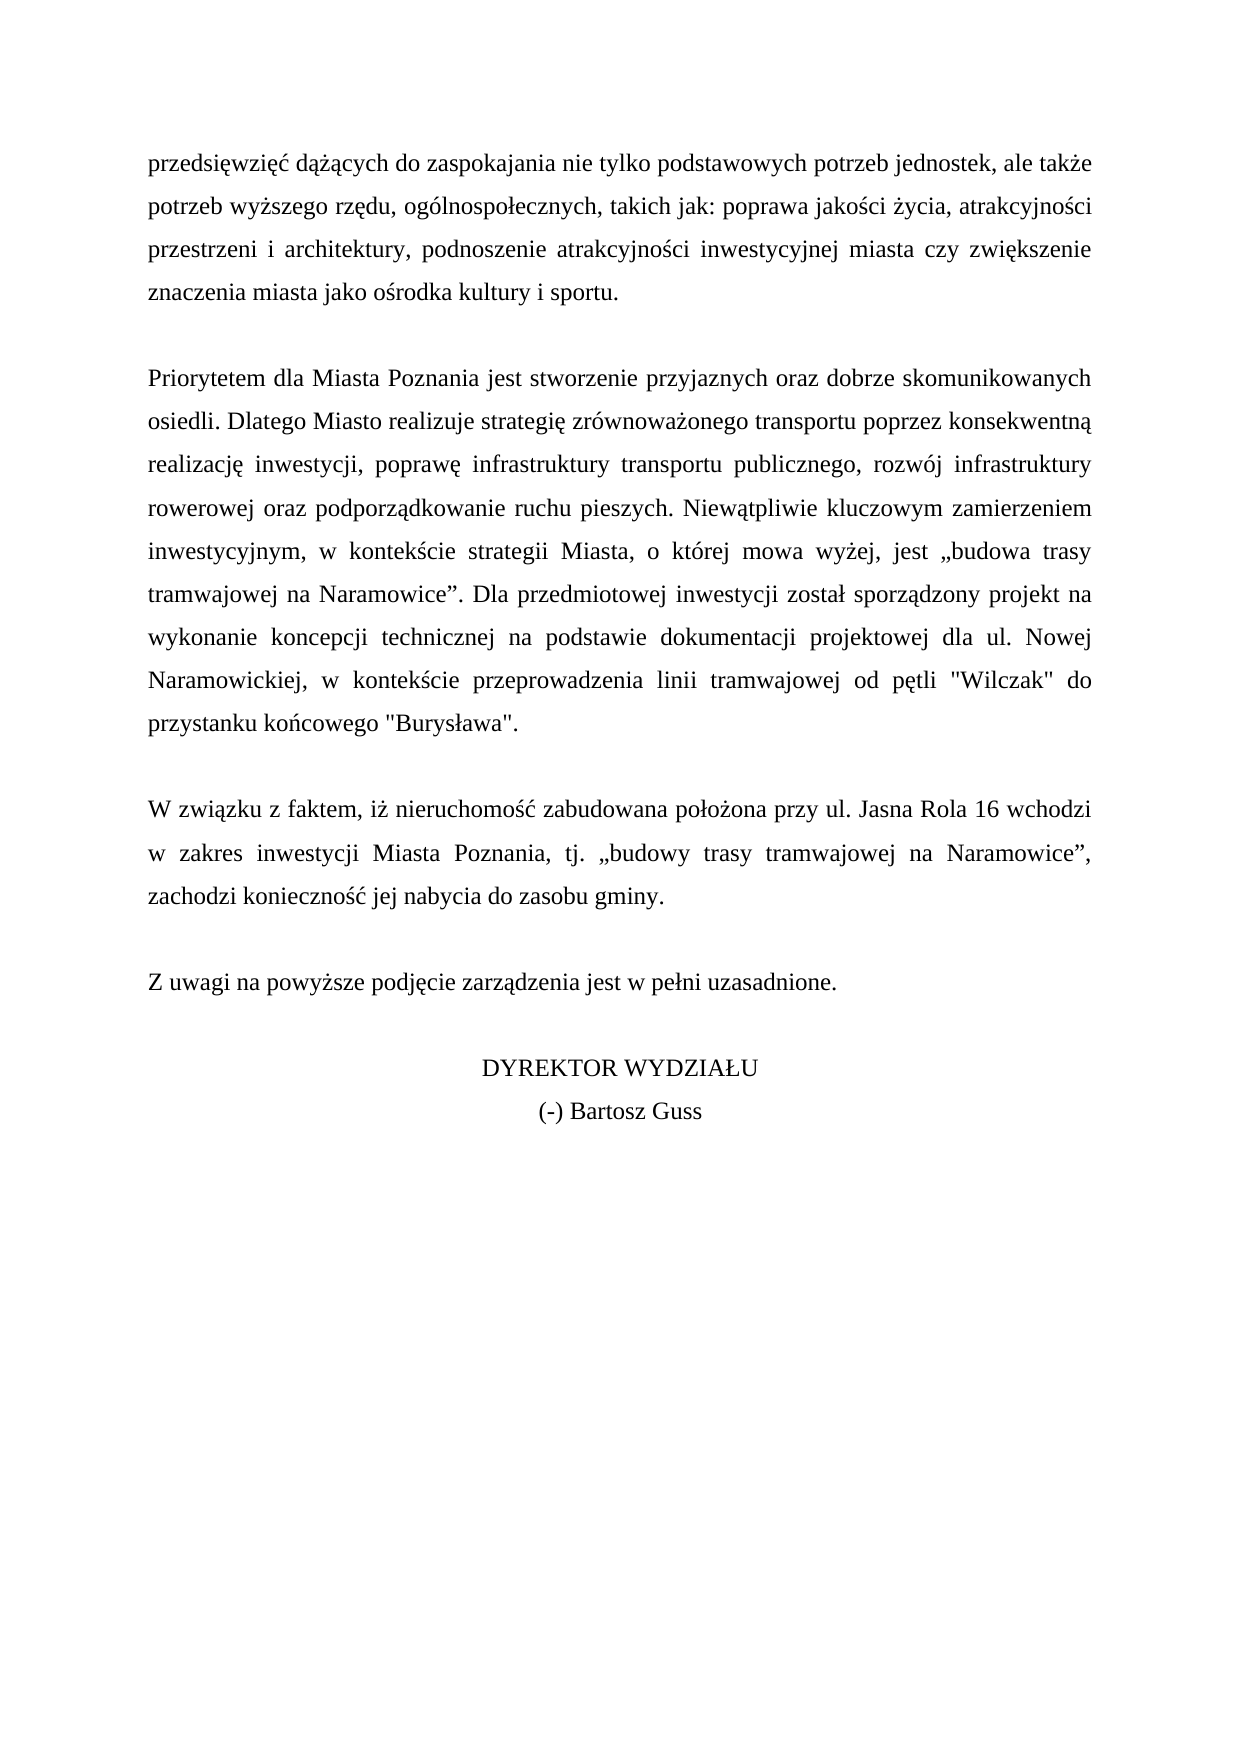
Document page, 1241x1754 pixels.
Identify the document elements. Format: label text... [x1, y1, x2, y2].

text (-) Bartosz Guss [148, 1096, 1093, 1125]
text W związku z faktem, iż nieruchomość zabudowana położona przy ul. Jasna Rola 16 wchodzi w zakres inwestycji Miasta Poznania, tj. „budowy trasy tramwajowej na Naramowice”, zachodzi konieczność jej nabycia do zasobu gminy. [148, 794, 1093, 909]
text Priorytetem dla Miasta Poznania jest stworzenie przyjaznych oraz dobrze skomunikowanych osiedli. Dlatego Miasto realizuje strategię zrównoważonego transportu poprzez konsekwentną realizację inwestycji, poprawę infrastruktury transportu publicznego, rozwój infrastruktury rowerowej oraz podporządkowanie ruchu pieszych. Niewątpliwie kluczowym zamierzeniem inwestycyjnym, w kontekście strategii Miasta, o której mowa wyżej, jest „budowa trasy tramwajowej na Naramowice”. Dla przedmiotowej inwestycji został sporządzony projekt na wykonanie koncepcji technicznej na podstawie dokumentacji projektowej dla ul. Nowej Naramowickiej, w kontekście przeprowadzenia linii tramwajowej od pętli "Wilczak" do przystanku końcowego "Burysława". [148, 363, 1093, 737]
text DYREKTOR WYDZIAŁU [148, 1053, 1093, 1082]
text Z uwagi na powyższe podjęcie zarządzenia jest w pełni uzasadnione. [148, 967, 1093, 996]
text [148, 148, 1093, 306]
